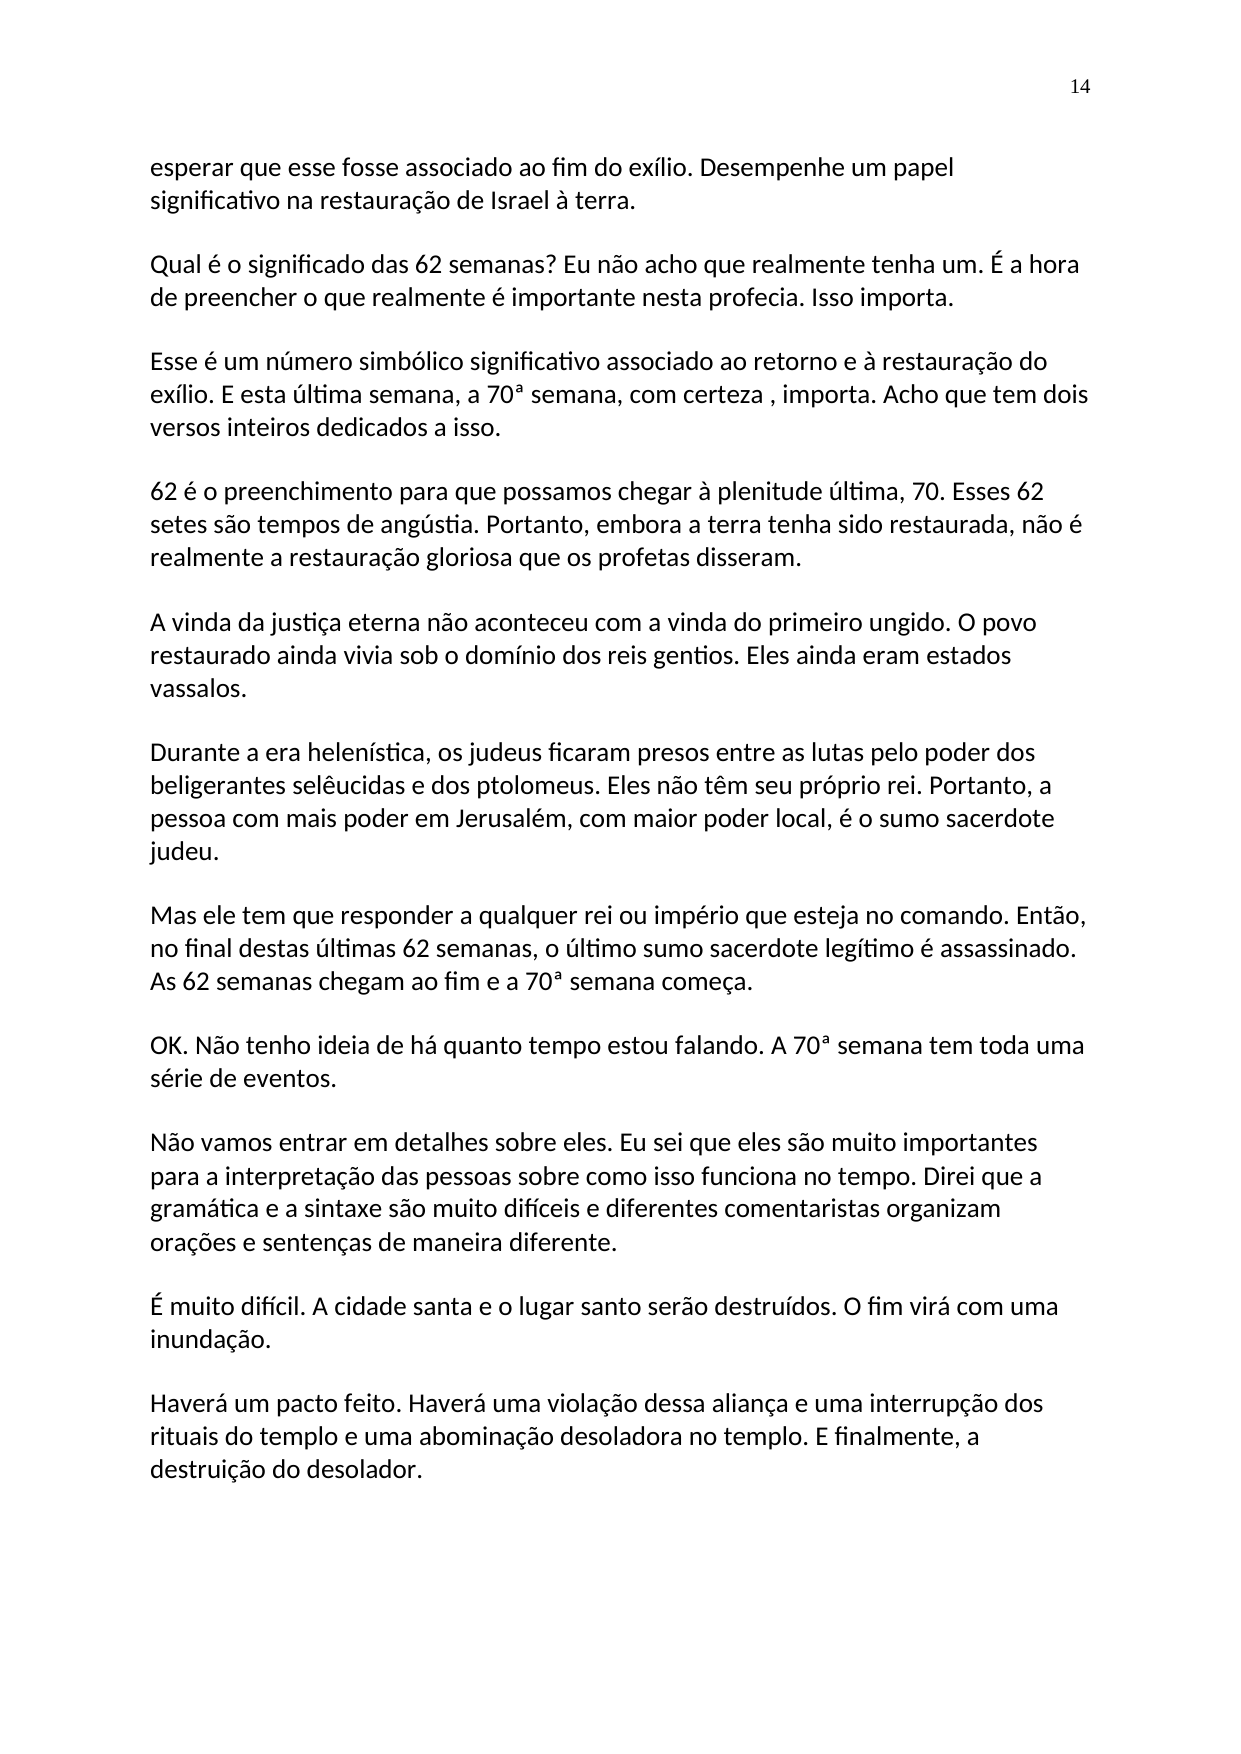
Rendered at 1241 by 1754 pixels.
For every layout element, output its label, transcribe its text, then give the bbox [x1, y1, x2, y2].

text Mas ele tem que responder a qualquer rei ou império que esteja no comando. Então, no final destas últimas 62 semanas, o último sumo sacerdote legítimo é assassinado. As 62 semanas chegam ao fim e a 70ª semana começa. [150, 898, 1090, 997]
text É muito difícil. A cidade santa e o lugar santo serão destruídos. O fim virá com uma inundação. [150, 1289, 1090, 1355]
text 62 é o preenchimento para que possamos chegar à plenitude última, 70. Esses 62 setes são tempos de angústia. Portanto, embora a terra tenha sido restaurada, não é realmente a restauração gloriosa que os profetas disseram. [150, 474, 1090, 574]
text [150, 150, 1090, 216]
text Haverá um pacto feito. Haverá uma violação dessa aliança e uma interrupção dos rituais do templo e uma abominação desoladora no templo. E finalmente, a destruição do desolador. [150, 1386, 1090, 1485]
text Esse é um número simbólico significativo associado ao retorno e à restauração do exílio. E esta última semana, a 70ª semana, com certeza , importa. Acho que tem dois versos inteiros dedicados a isso. [150, 344, 1090, 443]
text OK. Não tenho ideia de há quanto tempo estou falando. A 70ª semana tem toda uma série de eventos. [150, 1028, 1090, 1094]
text Qual é o significado das 62 semanas? Eu não acho que realmente tenha um. É a hora de preencher o que realmente é importante nesta profecia. Isso importa. [150, 247, 1090, 313]
text Durante a era helenística, os judeus ficaram presos entre as lutas pelo poder dos beligerantes selêucidas e dos ptolomeus. Eles não têm seu próprio rei. Portanto, a pessoa com mais poder em Jerusalém, com maior poder local, é o sumo sacerdote judeu. [150, 735, 1090, 867]
text A vinda da justiça eterna não aconteceu com a vinda do primeiro ungido. O povo restaurado ainda vivia sob o domínio dos reis gentios. Eles ainda eram estados vassalos. [150, 605, 1090, 704]
text Não vamos entrar em detalhes sobre eles. Eu sei que eles são muito importantes para a interpretação das pessoas sobre como isso funciona no tempo. Direi que a gramática e a sintaxe são muito difíceis e diferentes comentaristas organizam orações e sentenças de maneira diferente. [150, 1126, 1090, 1258]
